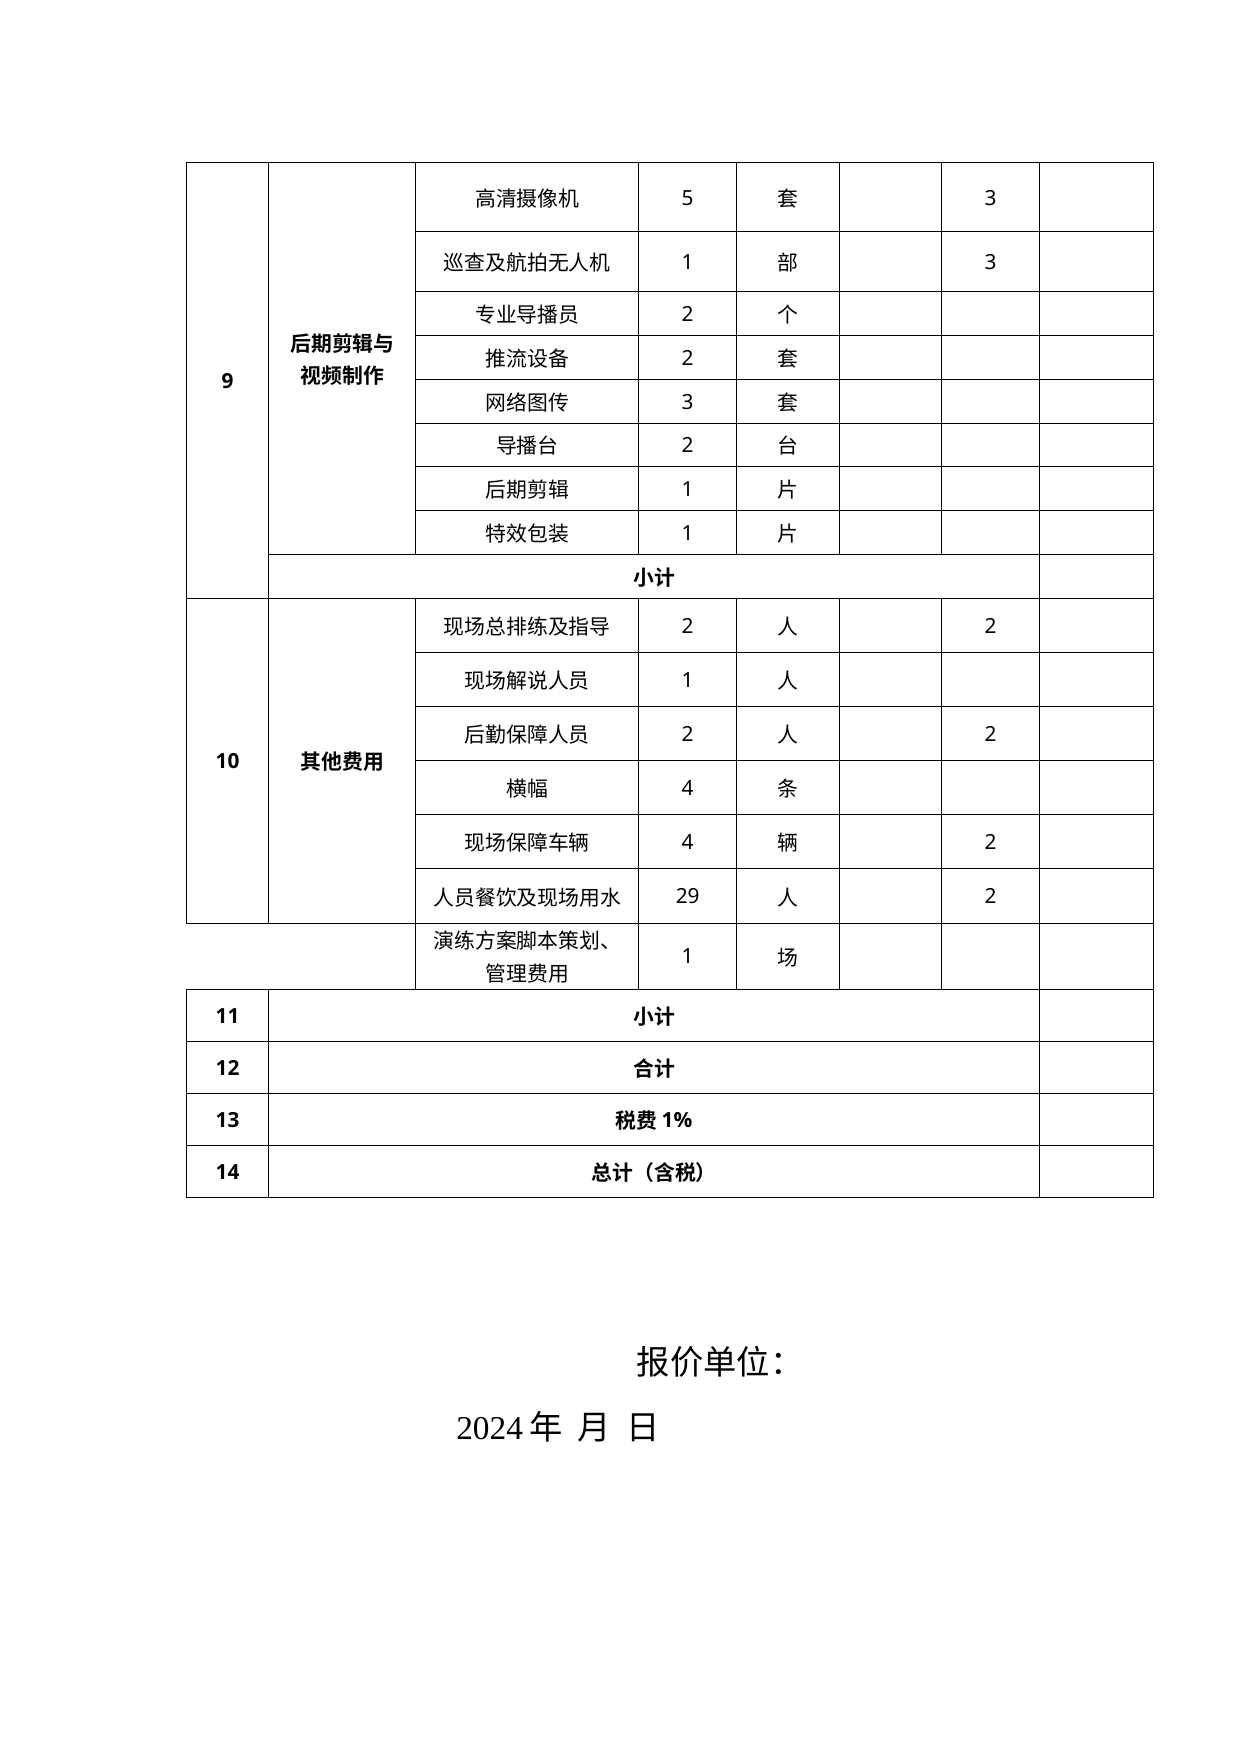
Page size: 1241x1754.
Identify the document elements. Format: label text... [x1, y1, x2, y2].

table_cell 2 [639, 707, 736, 760]
table_cell [840, 869, 941, 922]
table_cell 1 [639, 467, 736, 510]
table_cell 人 [737, 869, 839, 922]
table_cell 2 [639, 292, 736, 335]
table_cell [1040, 555, 1153, 597]
table_cell 现场总排练及指导 [416, 599, 638, 652]
table_cell 台 [737, 424, 839, 466]
text 2024年 月 日 [187, 1393, 1053, 1458]
table_cell [942, 292, 1039, 335]
table_cell 1 [639, 924, 736, 988]
table_cell 推流设备 [416, 336, 638, 379]
table_cell [840, 511, 941, 554]
table_cell [1040, 292, 1153, 335]
table_cell 套 [737, 336, 839, 379]
table_cell 套 [737, 380, 839, 422]
table_cell 合计 [269, 1042, 1039, 1093]
table_cell 小计 [269, 990, 1039, 1041]
table_cell 巡查及航拍无人机 [416, 232, 638, 291]
table_cell 其他费用 [269, 599, 415, 922]
table_cell 1 [639, 653, 736, 706]
table_cell [942, 380, 1039, 422]
table_cell 2 [639, 336, 736, 379]
table_cell 横幅 [416, 761, 638, 814]
table_cell 12 [187, 1042, 268, 1093]
table_cell 后期剪辑 [416, 467, 638, 510]
table_cell [840, 707, 941, 760]
table_cell [840, 380, 941, 422]
table_cell 9 [187, 163, 268, 597]
table_cell 2 [942, 815, 1039, 868]
table_cell [942, 467, 1039, 510]
table_cell 条 [737, 761, 839, 814]
table_cell 2 [942, 599, 1039, 652]
table_cell 片 [737, 511, 839, 554]
table_cell [840, 467, 941, 510]
table_cell [840, 336, 941, 379]
table_cell 后勤保障人员 [416, 707, 638, 760]
table_cell [1040, 232, 1153, 291]
table_cell [840, 599, 941, 652]
table_cell [1040, 707, 1153, 760]
table_cell 现场解说人员 [416, 653, 638, 706]
table_cell [1040, 467, 1153, 510]
table_cell [840, 653, 941, 706]
table_cell [942, 653, 1039, 706]
table_cell 特效包装 [416, 511, 638, 554]
table_cell 4 [639, 761, 736, 814]
table_cell 专业导播员 [416, 292, 638, 335]
table_cell [1040, 599, 1153, 652]
table_cell 部 [737, 232, 839, 291]
table_cell 3 [942, 163, 1039, 231]
table_cell [1040, 511, 1153, 554]
table_cell [1040, 653, 1153, 706]
table_cell 辆 [737, 815, 839, 868]
table_cell [1040, 163, 1153, 231]
table_cell [942, 424, 1039, 466]
table_cell [840, 761, 941, 814]
table_cell [840, 163, 941, 231]
table_cell 人员餐饮及现场用水 [416, 869, 638, 922]
table_cell [942, 336, 1039, 379]
table_cell 1 [639, 232, 736, 291]
table_cell 5 [639, 163, 736, 231]
table_cell 14 [187, 1146, 268, 1197]
table_cell 总计（含税） [269, 1146, 1039, 1197]
table_cell [1040, 815, 1153, 868]
table_cell 4 [639, 815, 736, 868]
table_cell [942, 511, 1039, 554]
table_cell 2 [942, 869, 1039, 922]
table_cell [840, 424, 941, 466]
text 报价单位： [187, 1328, 1053, 1393]
table_cell [840, 232, 941, 291]
table_cell 后期剪辑与视频制作 [269, 163, 415, 554]
table_cell 现场保障车辆 [416, 815, 638, 868]
table_cell 人 [737, 653, 839, 706]
table_cell 场 [737, 924, 839, 988]
table_cell 网络图传 [416, 380, 638, 422]
table_cell 3 [639, 380, 736, 422]
table_cell 2 [639, 424, 736, 466]
table_cell [840, 815, 941, 868]
table_cell 演练方案脚本策划、管理费用 [416, 924, 638, 988]
table_cell 人 [737, 599, 839, 652]
table_cell [1040, 1094, 1153, 1145]
table_cell 人 [737, 707, 839, 760]
table_cell [840, 292, 941, 335]
table_cell 3 [942, 232, 1039, 291]
table_cell 片 [737, 467, 839, 510]
table_cell 11 [187, 990, 268, 1041]
table_cell [1040, 424, 1153, 466]
table_cell 高清摄像机 [416, 163, 638, 231]
table_cell 29 [639, 869, 736, 922]
table_cell [1040, 990, 1153, 1041]
table_cell [1040, 336, 1153, 379]
table_cell [1040, 869, 1153, 922]
table_cell [942, 761, 1039, 814]
table_cell [1040, 380, 1153, 422]
table_cell 套 [737, 163, 839, 231]
table_cell [942, 924, 1039, 988]
table_cell [1040, 1146, 1153, 1197]
table_cell [1040, 924, 1153, 988]
table_cell [1040, 1042, 1153, 1093]
table_cell 2 [639, 599, 736, 652]
table_cell 税费1% [269, 1094, 1039, 1145]
table_cell 个 [737, 292, 839, 335]
table_cell 小计 [269, 555, 1039, 597]
table_cell 1 [639, 511, 736, 554]
table_cell 10 [187, 599, 268, 922]
table_cell 2 [942, 707, 1039, 760]
table_cell 13 [187, 1094, 268, 1145]
table_cell [1040, 761, 1153, 814]
table_cell 导播台 [416, 424, 638, 466]
table_cell [840, 924, 941, 988]
